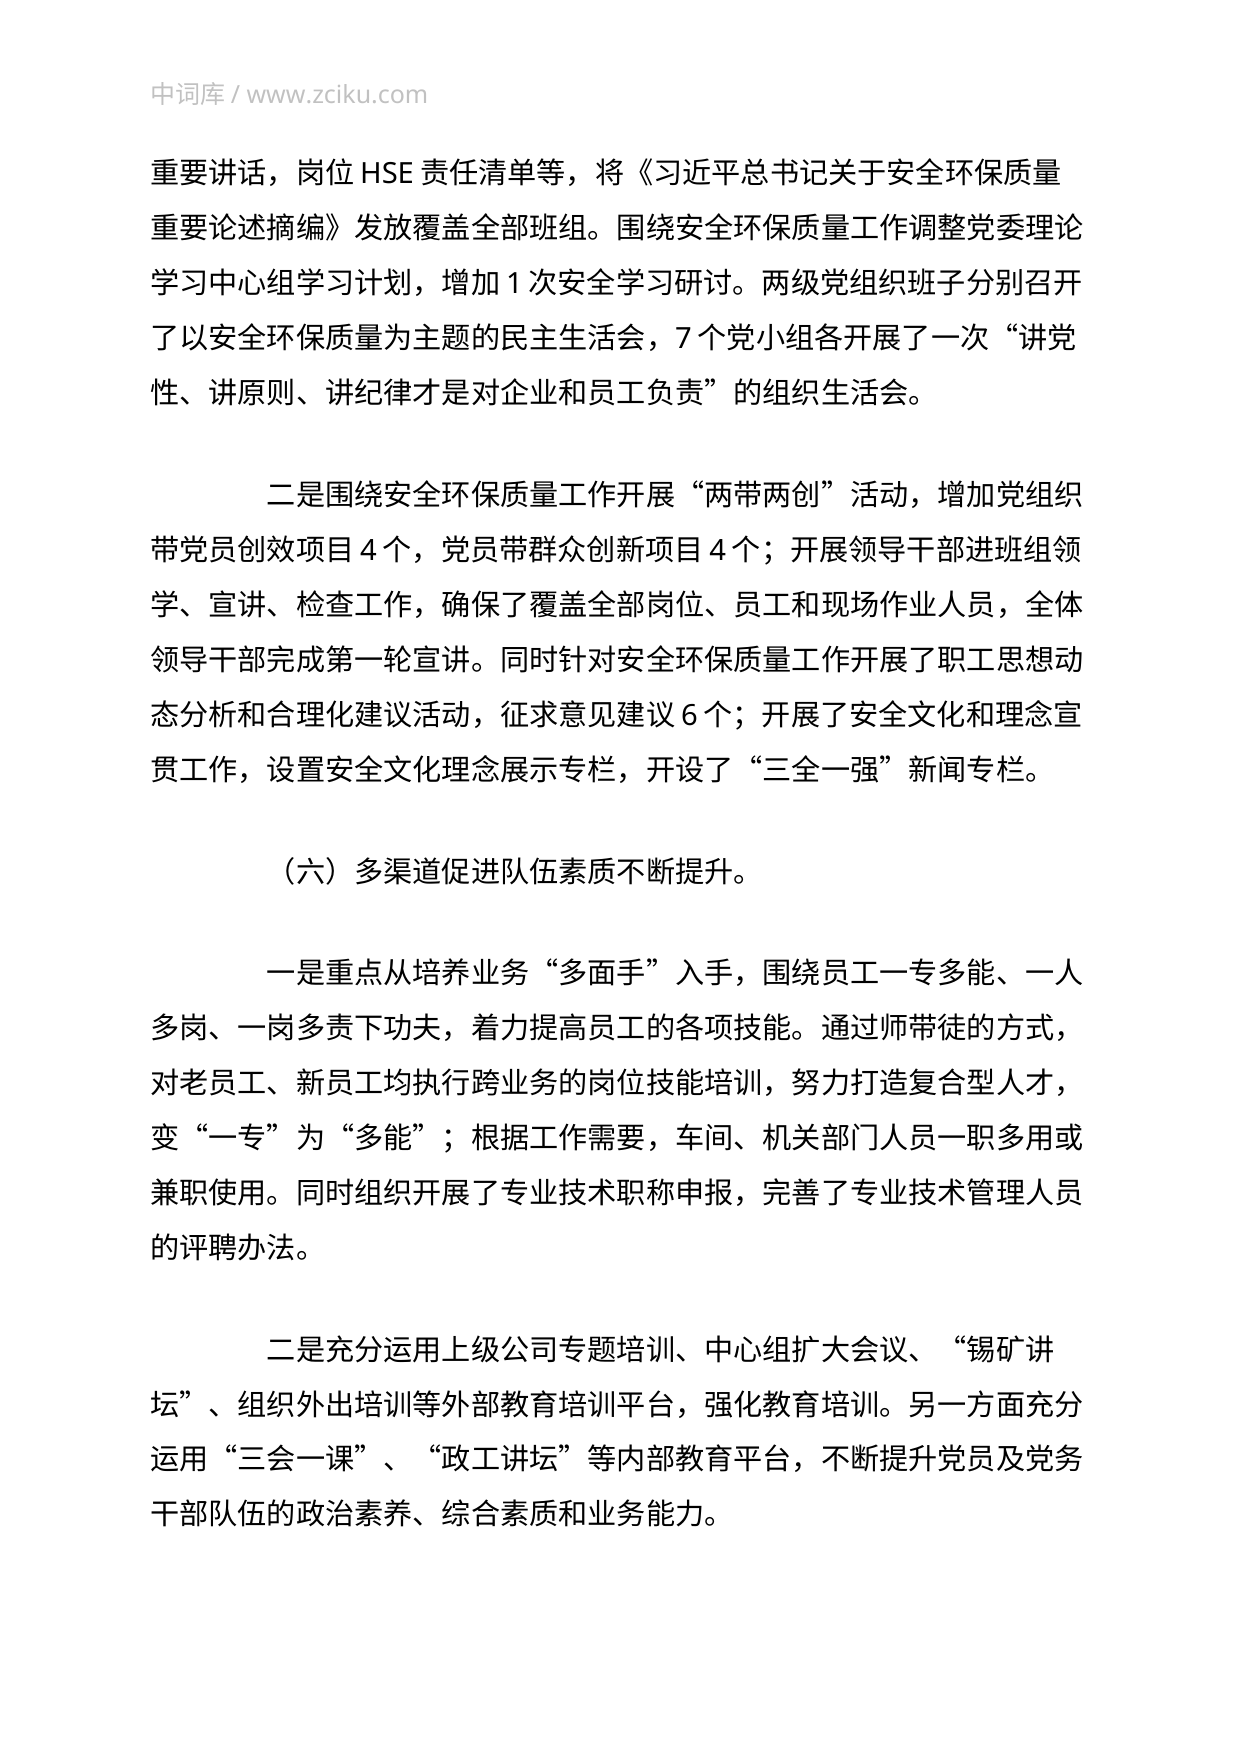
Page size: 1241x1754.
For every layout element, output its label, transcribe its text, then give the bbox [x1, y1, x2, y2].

text （六）多渠道促进队伍素质不断提升。 [150, 848, 1090, 890]
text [150, 150, 1090, 412]
text 二是围绕安全环保质量工作开展“两带两创”活动，增加党组织带党员创效项目4个，党员带群众创新项目4个；开展领导干部进班组领学、宣讲、检查工作，确保了覆盖全部岗位、员工和现场作业人员，全体领导干部完成第一轮宣讲。同时针对安全环保质量工作开展了职工思想动态分析和合理化建议活动，征求意见建议6个；开展了安全文化和理念宣贯工作，设置安全文化理念展示专栏，开设了“三全一强”新闻专栏。 [150, 472, 1090, 789]
text 一是重点从培养业务“多面手”入手，围绕员工一专多能、一人多岗、一岗多责下功夫，着力提高员工的各项技能。通过师带徒的方式，对老员工、新员工均执行跨业务的岗位技能培训，努力打造复合型人才，变“一专”为“多能”；根据工作需要，车间、机关部门人员一职多用或兼职使用。同时组织开展了专业技术职称申报，完善了专业技术管理人员的评聘办法。 [150, 950, 1090, 1267]
text 二是充分运用上级公司专题培训、中心组扩大会议、“锡矿讲坛”、组织外出培训等外部教育培训平台，强化教育培训。另一方面充分运用“三会一课”、“政工讲坛”等内部教育平台，不断提升党员及党务干部队伍的政治素养、综合素质和业务能力。 [150, 1326, 1090, 1533]
